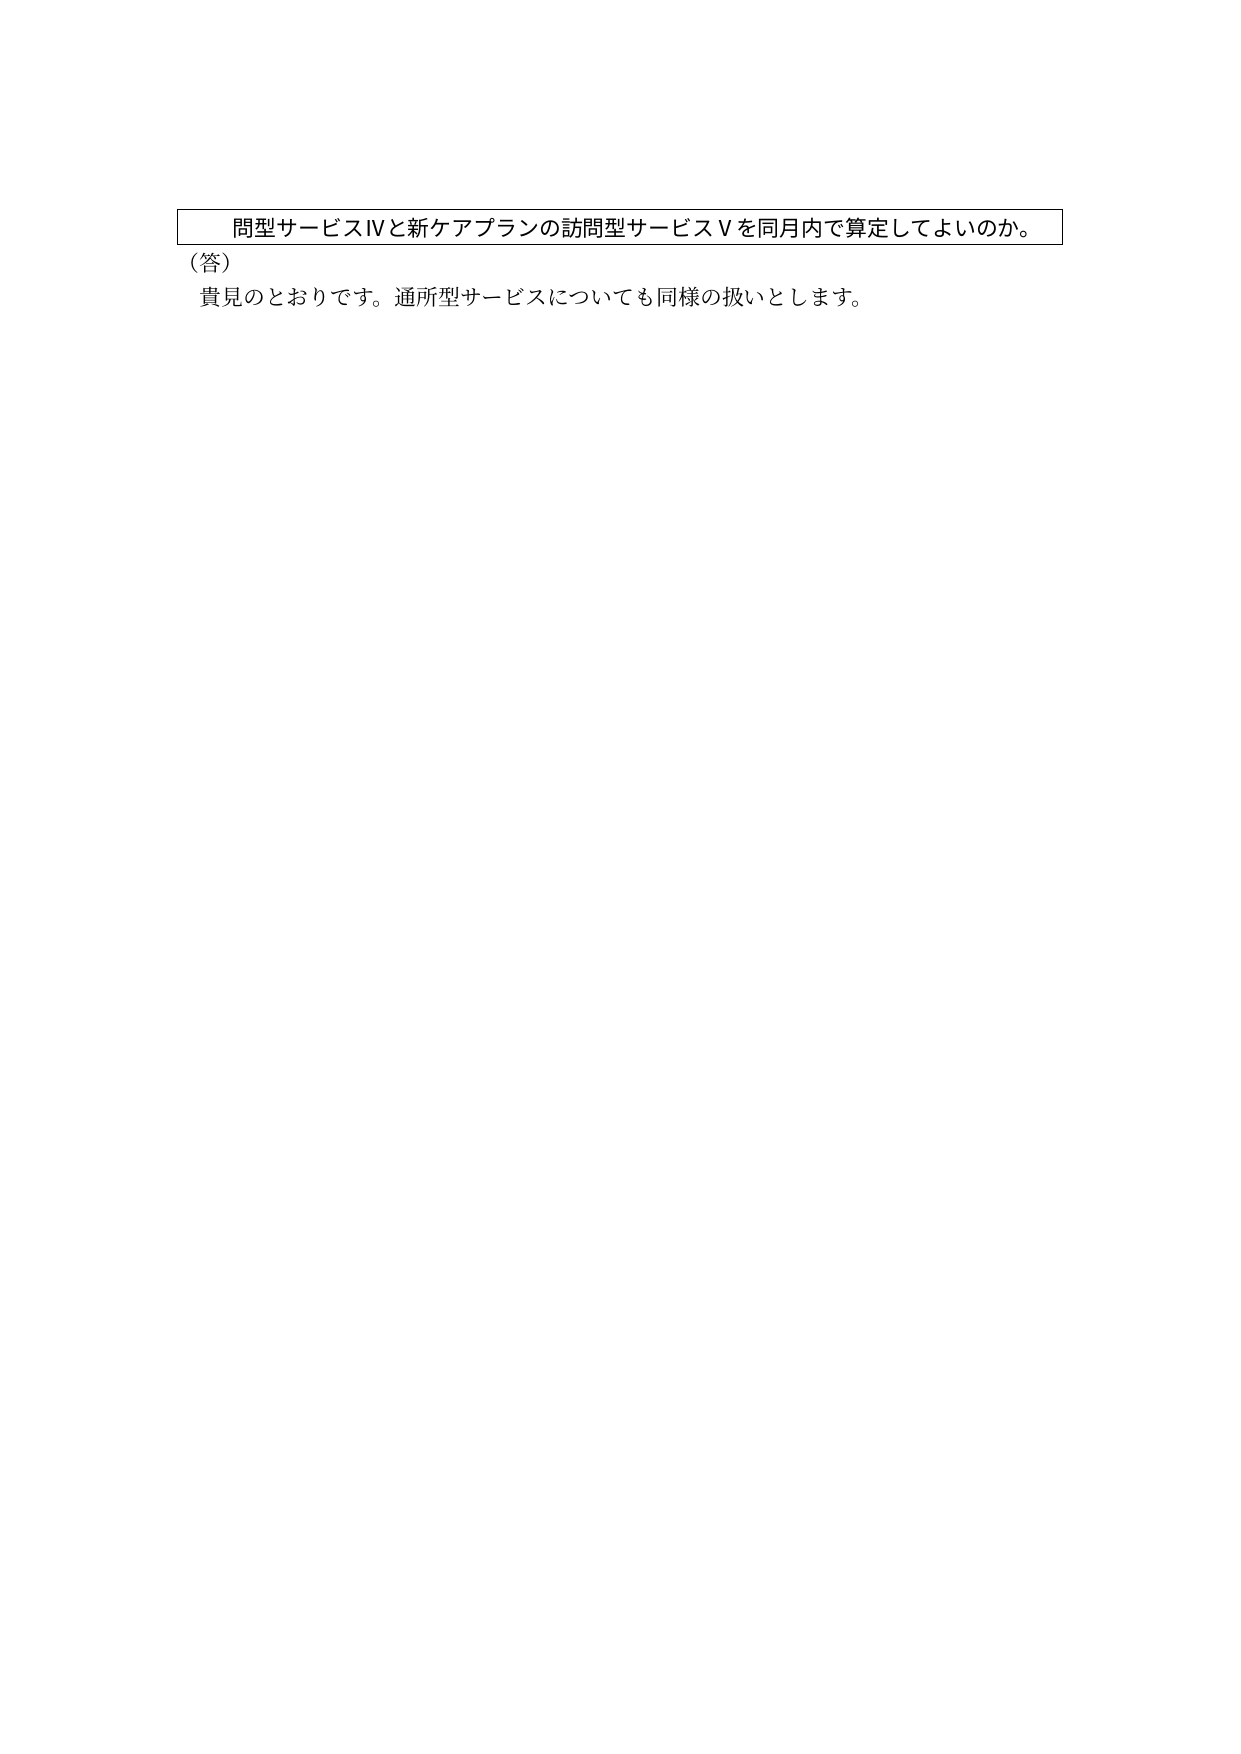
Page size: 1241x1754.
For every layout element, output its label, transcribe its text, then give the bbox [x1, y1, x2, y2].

text （答） [177, 245, 1063, 279]
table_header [178, 210, 1062, 244]
text 貴見のとおりです。通所型サービスについても同様の扱いとします。 [177, 279, 1063, 313]
